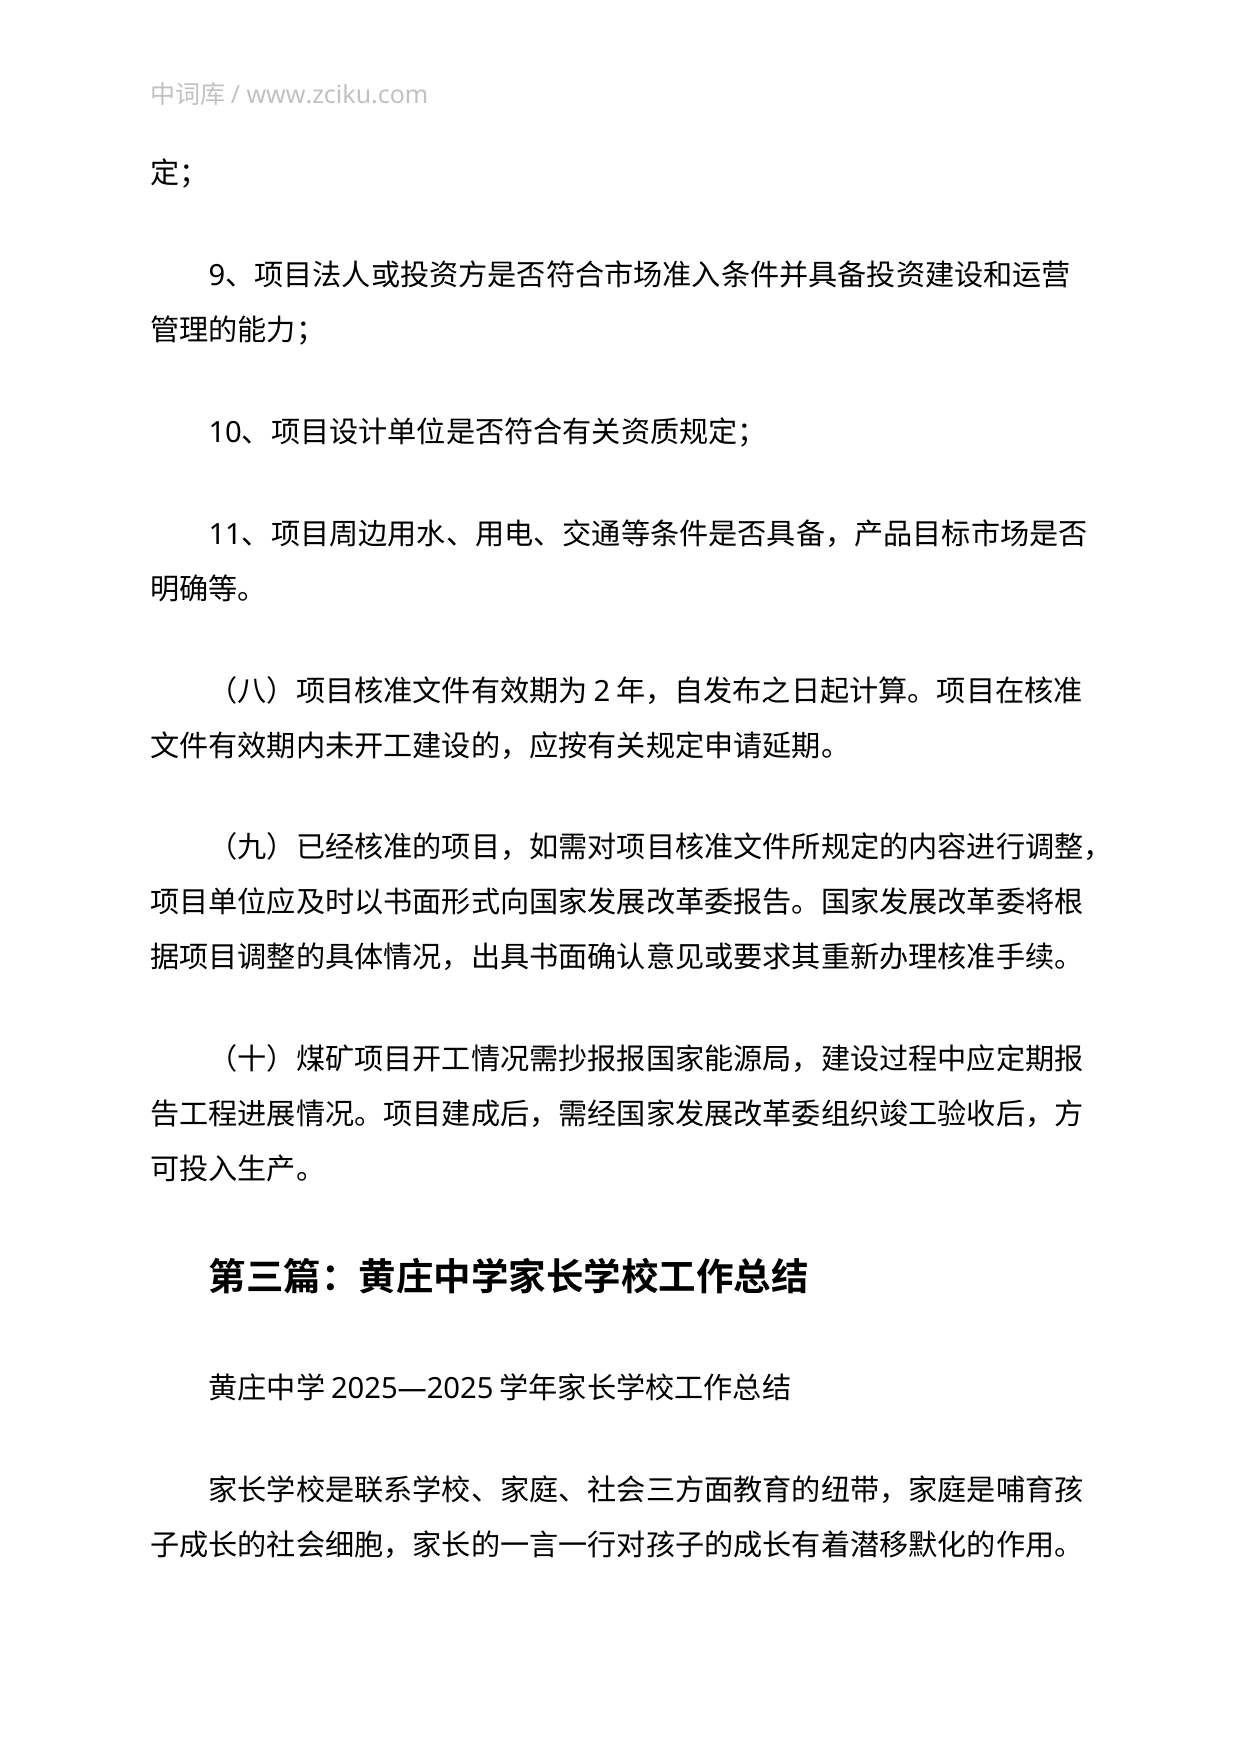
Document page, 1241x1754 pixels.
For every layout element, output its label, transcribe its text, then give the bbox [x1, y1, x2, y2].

text 10、项目设计单位是否符合有关资质规定； [150, 408, 1090, 451]
text （九）已经核准的项目，如需对项目核准文件所规定的内容进行调整，项目单位应及时以书面形式向国家发展改革委报告。国家发展改革委将根据项目调整的具体情况，出具书面确认意见或要求其重新办理核准手续。 [150, 824, 1090, 976]
text 黄庄中学2025—2025学年家长学校工作总结 [150, 1364, 1090, 1407]
text 9、项目法人或投资方是否符合市场准入条件并具备投资建设和运营管理的能力； [150, 252, 1090, 349]
text 11、项目周边用水、用电、交通等条件是否具备，产品目标市场是否明确等。 [150, 511, 1090, 608]
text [150, 150, 1090, 192]
text （八）项目核准文件有效期为2年，自发布之日起计算。项目在核准文件有效期内未开工建设的，应按有关规定申请延期。 [150, 667, 1090, 764]
text （十）煤矿项目开工情况需抄报报国家能源局，建设过程中应定期报告工程进展情况。项目建成后，需经国家发展改革委组织竣工验收后，方可投入生产。 [150, 1036, 1090, 1188]
text 第三篇：黄庄中学家长学校工作总结 [150, 1247, 1090, 1301]
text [150, 1467, 1090, 1564]
